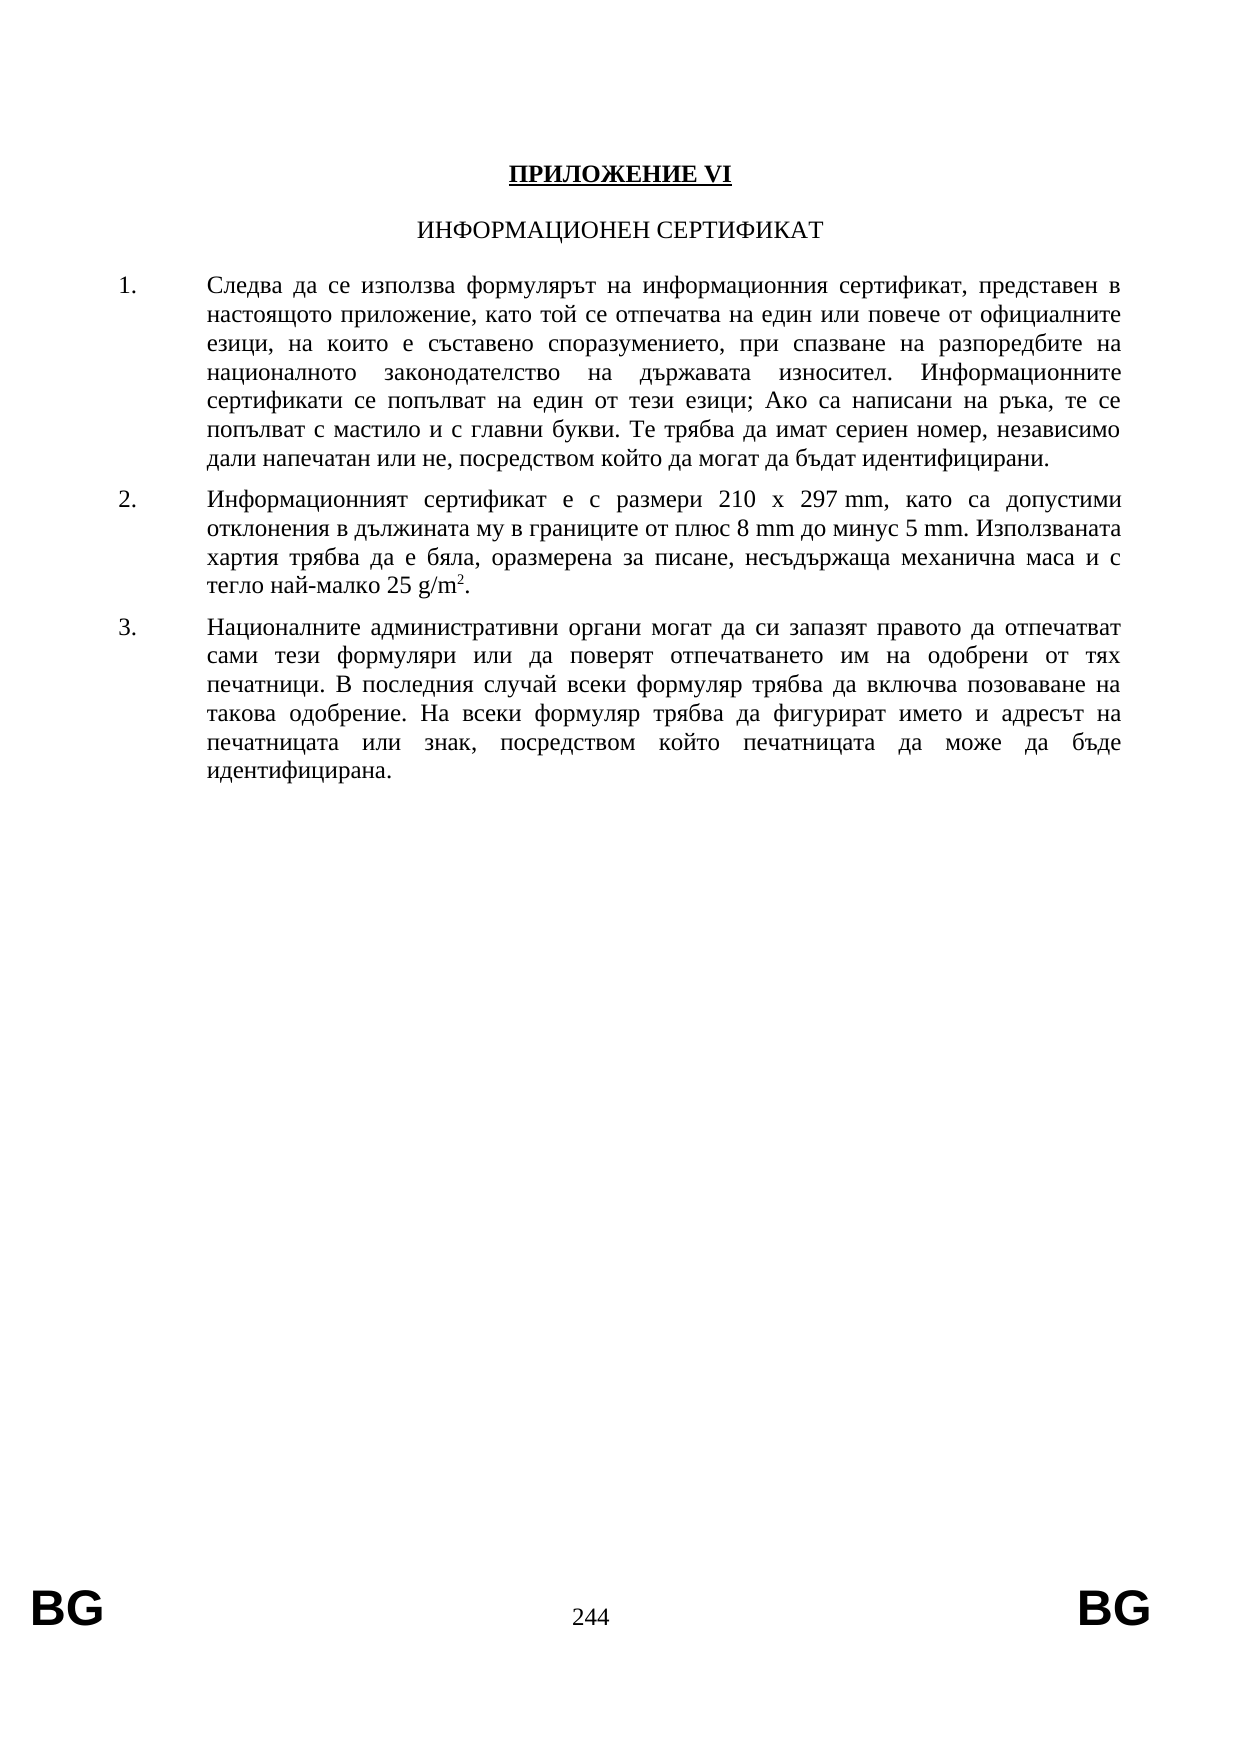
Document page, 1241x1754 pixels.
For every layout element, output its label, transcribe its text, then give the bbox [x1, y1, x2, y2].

text 2. Информационният сертификат е с размери 210 x 297 mm, като са допустими отклонения в дължината му в границите от плюс 8 mm до минус 5 mm. Използваната хартия трябва да е бяла, оразмерена за писане, несъдържаща механична маса и с тегло най-малко 25 g/m2. [118, 484, 1122, 599]
text ПРИЛОЖЕНИЕ VI [118, 159, 1122, 188]
text 3. Националните административни органи могат да си запазят правото да отпечатват сами тези формуляри или да поверят отпечатването им на одобрени от тях печатници. В последния случай всеки формуляр трябва да включва позоваване на такова одобрение. На всеки формуляр трябва да фигурират името и адресът на печатницата или знак, посредством който печатницата да може да бъде идентифицирана. [118, 612, 1122, 784]
text ИНФОРМАЦИОНЕН СЕРТИФИКАТ [118, 215, 1122, 244]
text 1. Следва да се използва формулярът на информационния сертификат, представен в настоящото приложение, като той се отпечатва на един или повече от официалните езици, на които е съставено споразумението, при спазване на разпоредбите на националното законодателство на държавата износител. Информационните сертификати се попълват на един от тези езици; Ако са написани на ръка, те се попълват с мастило и с главни букви. Те трябва да имат сериен номер, независимо дали напечатан или не, посредством който да могат да бъдат идентифицирани. [118, 271, 1122, 472]
